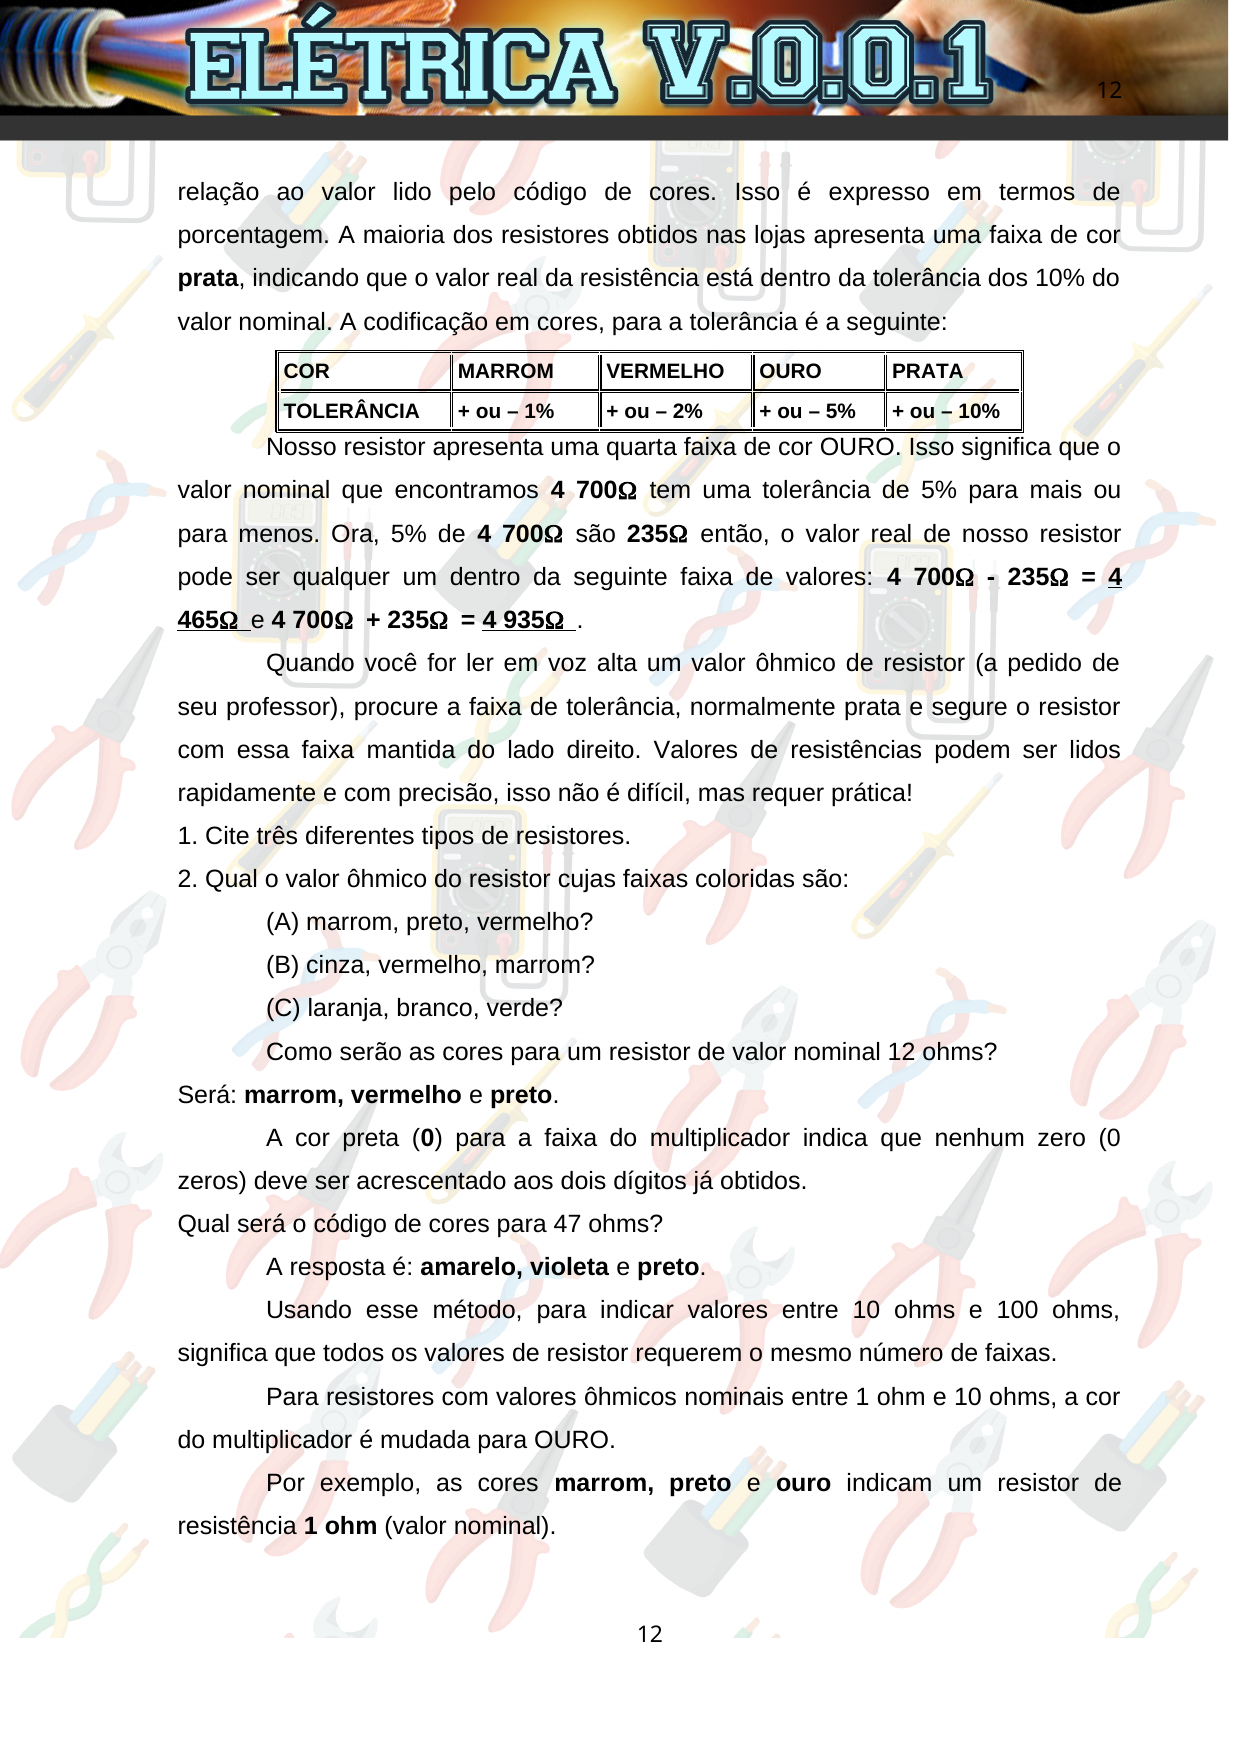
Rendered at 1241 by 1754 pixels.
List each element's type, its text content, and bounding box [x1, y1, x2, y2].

table_cell + ou – 2% [600, 389, 753, 429]
table_cell TOLERÂNCIA [279, 389, 451, 429]
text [177, 177, 1122, 335]
text Como serão as cores para um resistor de valor nominal 12 ohms? [177, 1036, 1122, 1065]
table_header MARROM [451, 351, 600, 389]
table_header COR [279, 353, 451, 389]
table_cell + ou – 5% [753, 393, 886, 429]
picture [0, 0, 1229, 1638]
text 2. Qual o valor ôhmico do resistor cujas faixas coloridas são: [177, 864, 1122, 893]
table_cell + ou – 1% [451, 389, 600, 429]
text 1. Cite três diferentes tipos de resistores. [177, 821, 1122, 849]
text (A) marrom, preto, vermelho? (B) cinza, vermelho, marrom? (C) laranja, branco, verde? [266, 907, 1047, 1022]
text Quando você for ler em voz alta um valor ôhmico de resistor (a pedido de seu professor), procure a faixa de tolerância, normalmente prata e segure o resistor com essa faixa mantida do lado direito. Valores de resistências podem ser lidos rapidamente e com precisão, isso não é difícil, mas requer prática! [177, 648, 1122, 806]
text Para resistores com valores ôhmicos nominais entre 1 ohm e 10 ohms, a cor do multiplicador é mudada para OURO. [177, 1381, 1122, 1453]
text A resposta é: amarelo, violeta e preto. [177, 1252, 1122, 1281]
text Será: marrom, vermelho e preto. [177, 1079, 1122, 1108]
text A cor preta (0) para a faixa do multiplicador indica que nenhum zero (0 zeros) deve ser acrescentado aos dois dígitos já obtidos. [177, 1123, 1122, 1194]
table_header PRATA [886, 353, 1021, 389]
text Qual será o código de cores para 47 ohms? [177, 1209, 1122, 1238]
table_cell + ou – 10% [886, 389, 1021, 429]
text Por exemplo, as cores marrom, preto e ouro indicam um resistor de resistência 1 ohm (valor nominal). [177, 1468, 1122, 1539]
text Nosso resistor apresenta uma quarta faixa de cor OURO. Isso significa que o valor nominal que encontramos 4 700tem uma tolerância de 5% para mais ou para menos. Ora, 5% de 4 700são 235então, o valor real de nosso resistor pode ser qualquer um dentro da seguinte faixa de valores: 4 700- 235= 4 465e 4 700+ 235= 4 935. [177, 432, 1122, 634]
table_header OURO [753, 353, 886, 389]
text Usando esse método, para indicar valores entre 10 ohms e 100 ohms, significa que todos os valores de resistor requerem o mesmo número de faixas. [177, 1295, 1122, 1367]
table_header VERMELHO [600, 351, 753, 389]
